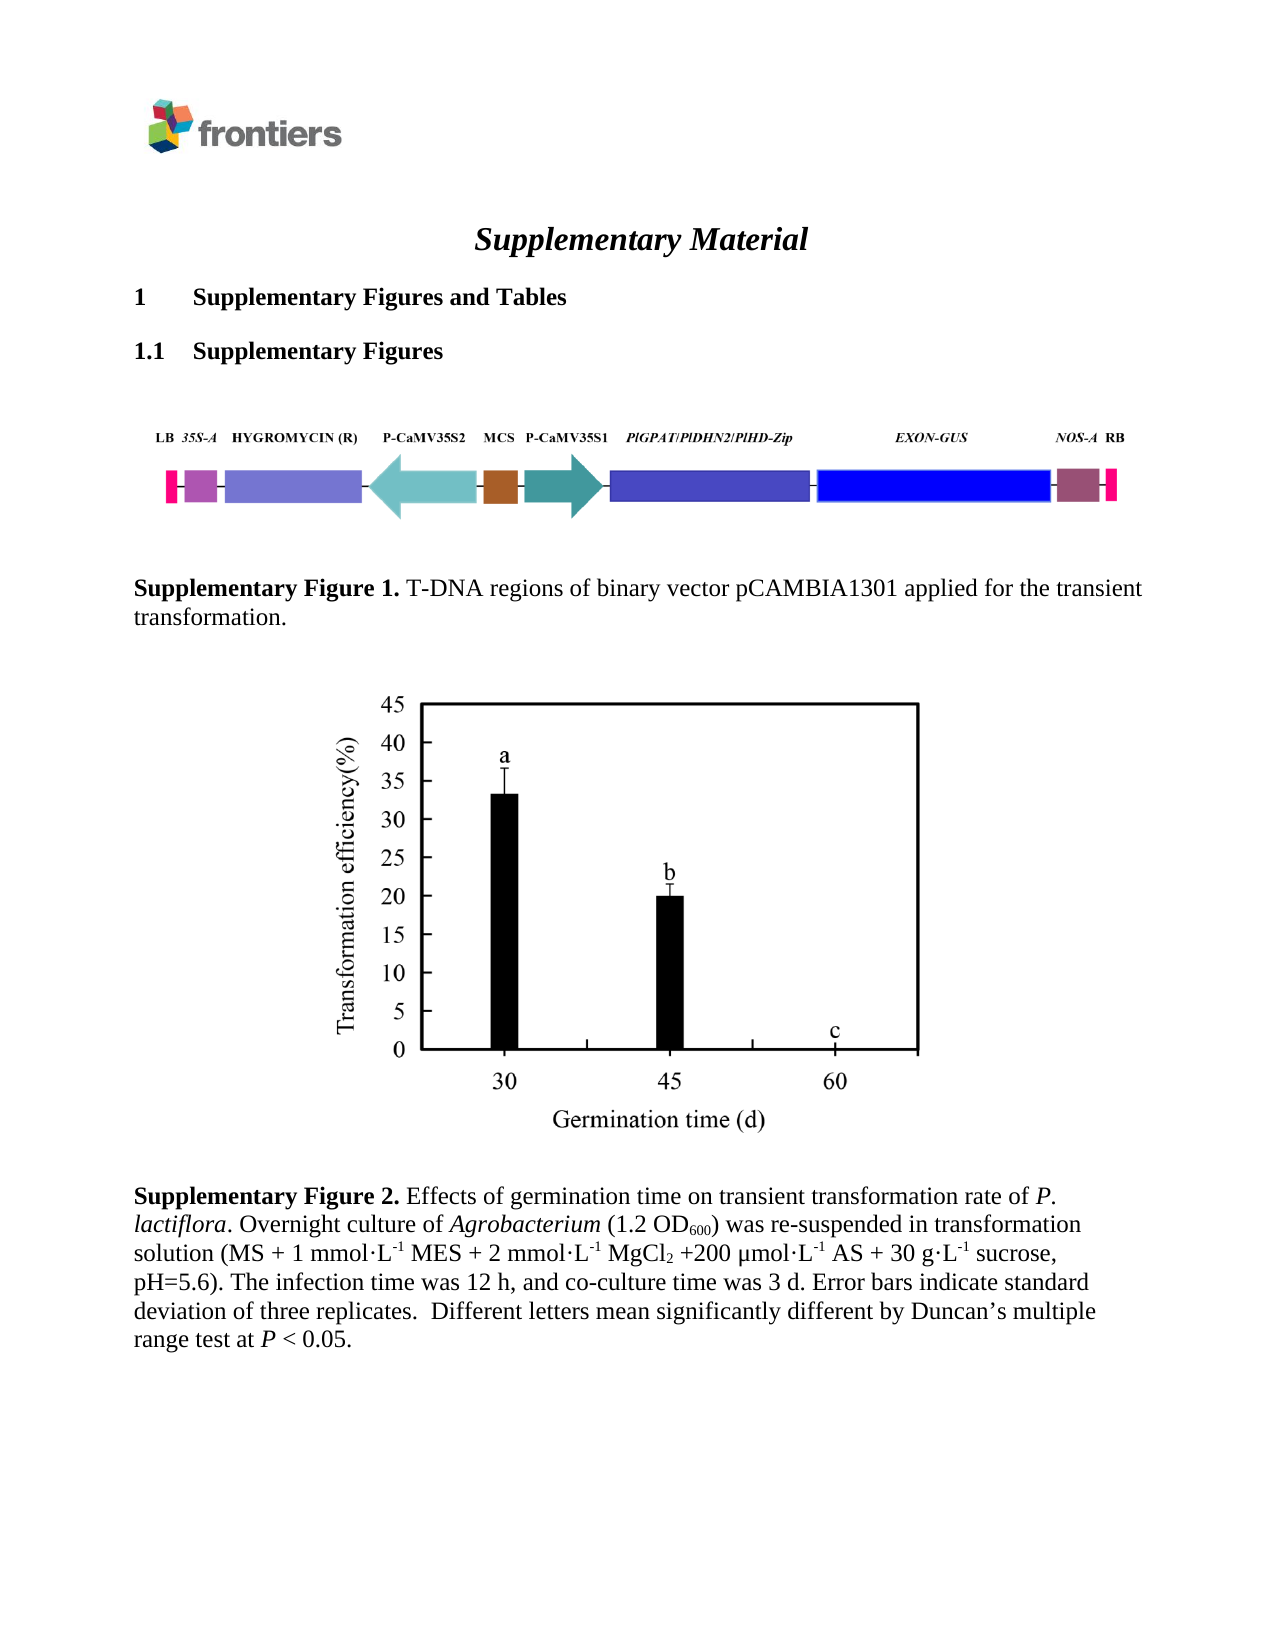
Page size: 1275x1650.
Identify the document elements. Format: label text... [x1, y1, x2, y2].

picture [267, 655, 1018, 1156]
picture [133, 385, 1151, 549]
text Supplementary Figure 1. T-DNA regions of binary vector pCAMBIA1301 applied for the transient transformation. [133, 573, 1152, 631]
subtitle Supplementary Figures [133, 336, 1152, 365]
text Supplementary Figure 2. Effects of germination time on transient transformation rate of P. lactiflora. Overnight culture of Agrobacterium (1.2 OD600) was re-suspended in transformation solution (MS + 1 mmol·L-1 MES + 2 mmol·L-1 MgCl2 +200 μmol·L-1 AS + 30 g·L-1 sucrose, pH=5.6). The infection time was 12 h, and co-culture time was 3 d. Error bars indicate standard deviation of three replicates. Different letters mean significantly different by Duncan’s multiple range test at P < 0.05. [133, 1181, 1152, 1353]
subtitle Supplementary Figures and Tables [133, 282, 1152, 311]
text Supplementary Material [133, 219, 1152, 257]
picture [133, 87, 361, 169]
